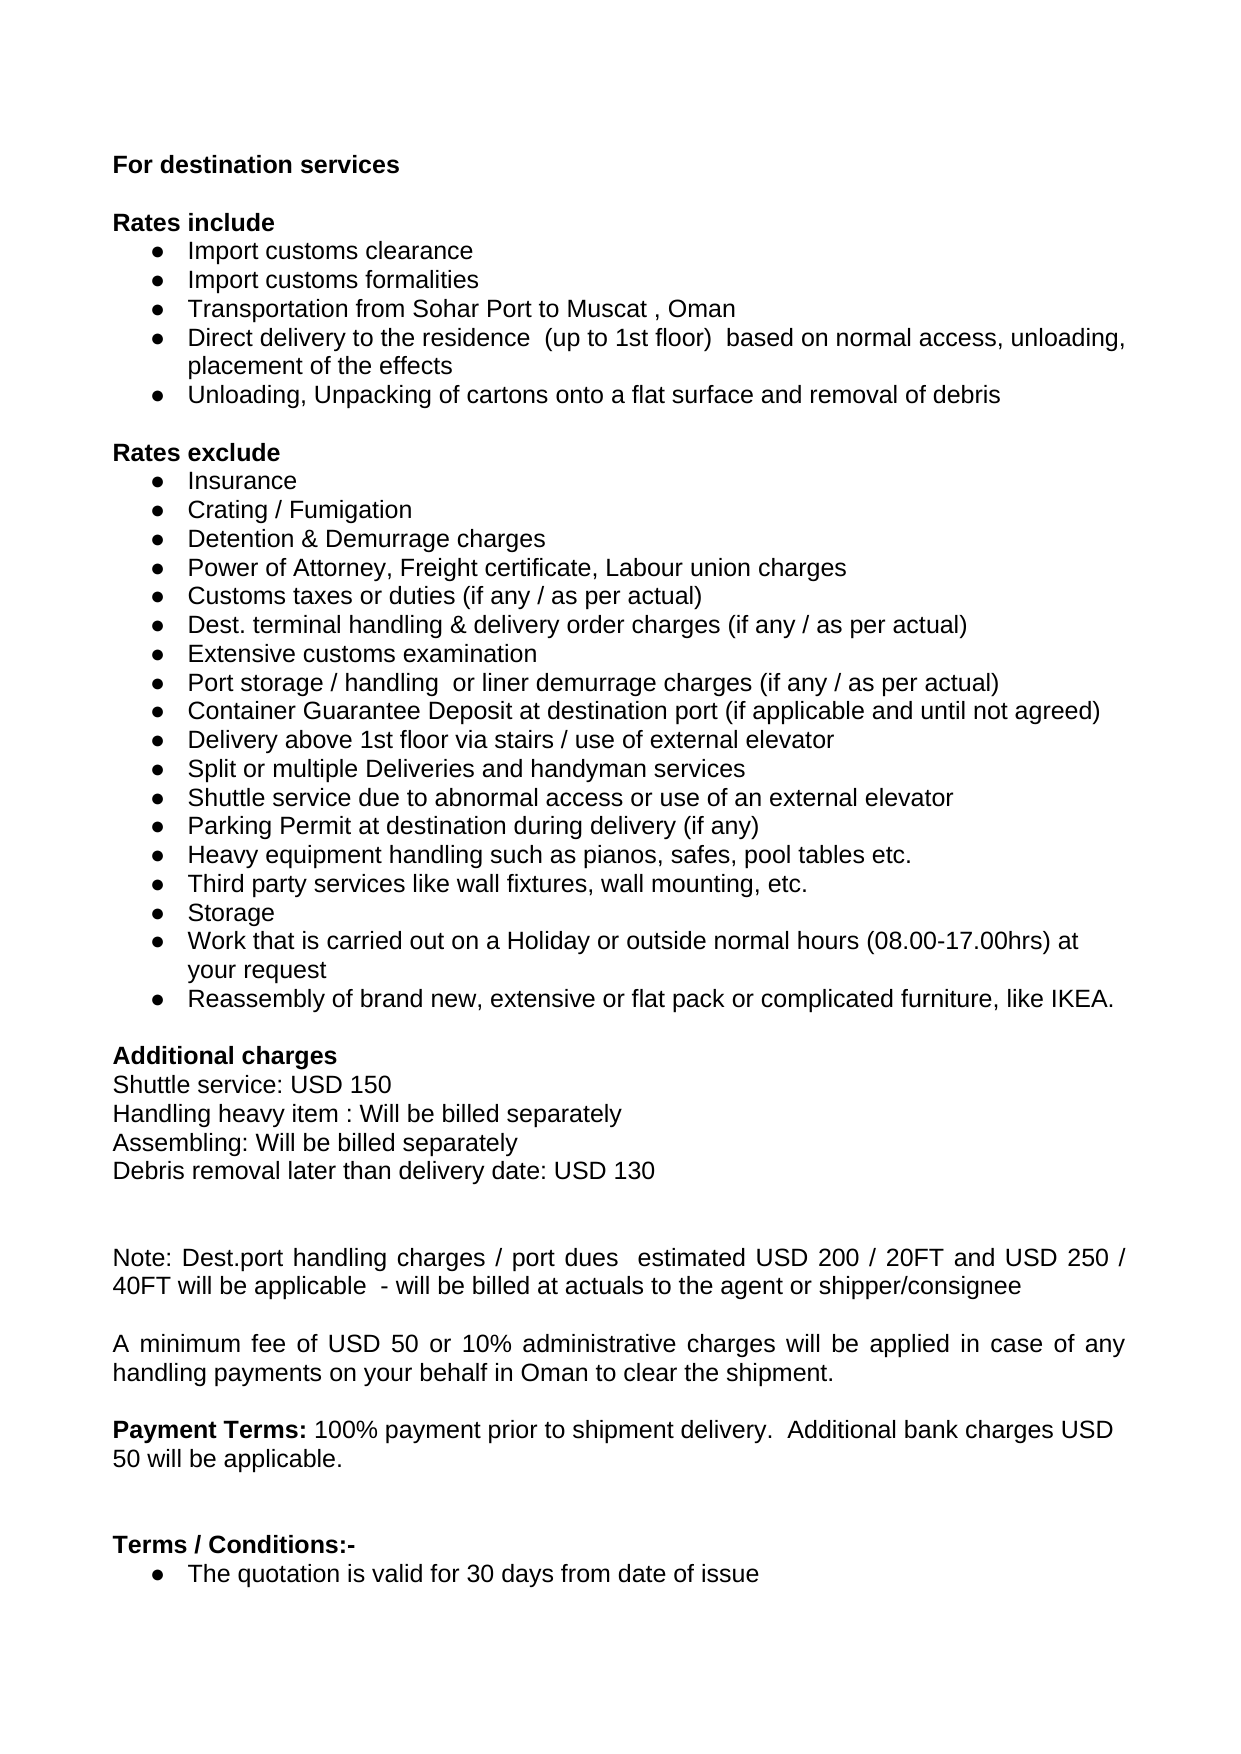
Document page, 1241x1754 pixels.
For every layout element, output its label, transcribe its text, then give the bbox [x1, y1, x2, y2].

list Import customs clearance [150, 236, 1128, 265]
list Transportation from Sohar Port to Muscat , Oman [150, 294, 1128, 322]
text Rates include [112, 207, 1128, 236]
text For destination services [112, 150, 1128, 179]
text Rates exclude [112, 437, 1128, 466]
list Work that is carried out on a Holiday or outside normal hours (08.00-17.00hrs) at your request [150, 926, 1128, 984]
list The quotation is valid for 30 days from date of issue [150, 1559, 1128, 1587]
list Customs taxes or duties (if any / as per actual) [150, 581, 1128, 610]
text Handling heavy item : Will be billed separately [112, 1099, 1128, 1127]
text Terms / Conditions:- [112, 1530, 1128, 1559]
text A minimum fee of USD 50 or 10% administrative charges will be applied in case of any handling payments on your behalf in Oman to clear the shipment. [112, 1329, 1128, 1386]
list Heavy equipment handling such as pianos, safes, pool tables etc. [150, 840, 1128, 869]
text Note: Dest.port handling charges / port dues estimated USD 200 / 20FT and USD 250 / 40FT will be applicable - will be billed at actuals to the agent or shipper/consignee [112, 1242, 1128, 1300]
text Shuttle service: USD 150 [112, 1070, 1128, 1099]
text Payment Terms: 100% payment prior to shipment delivery. Additional bank charges USD 50 will be applicable. [112, 1415, 1128, 1472]
list Third party services like wall fixtures, wall mounting, etc. [150, 869, 1128, 897]
list Detention & Demurrage charges [150, 524, 1128, 552]
list Insurance [150, 466, 1128, 495]
list Reassembly of brand new, extensive or flat pack or complicated furniture, like IKEA. [150, 984, 1128, 1012]
text Additional charges [112, 1041, 1128, 1070]
list Unloading, Unpacking of cartons onto a flat surface and removal of debris [150, 380, 1128, 409]
list Direct delivery to the residence (up to 1st floor) based on normal access, unloading, placement of the effects [150, 322, 1128, 380]
list Crating / Fumigation [150, 495, 1128, 524]
list Import customs formalities [150, 265, 1128, 294]
list Split or multiple Deliveries and handyman services [150, 754, 1128, 782]
list Shuttle service due to abnormal access or use of an external elevator [150, 782, 1128, 811]
text Debris removal later than delivery date: USD 130 [112, 1156, 1128, 1185]
list Container Guarantee Deposit at destination port (if applicable and until not agreed) [150, 696, 1128, 725]
list Delivery above 1st floor via stairs / use of external elevator [150, 725, 1128, 754]
list Dest. terminal handling & delivery order charges (if any / as per actual) [150, 610, 1128, 639]
list Extensive customs examination [150, 639, 1128, 667]
list Power of Attorney, Freight certificate, Labour union charges [150, 552, 1128, 581]
list Port storage / handling or liner demurrage charges (if any / as per actual) [150, 667, 1128, 696]
list Storage [150, 897, 1128, 926]
text Assembling: Will be billed separately [112, 1127, 1128, 1156]
list Parking Permit at destination during delivery (if any) [150, 811, 1128, 840]
